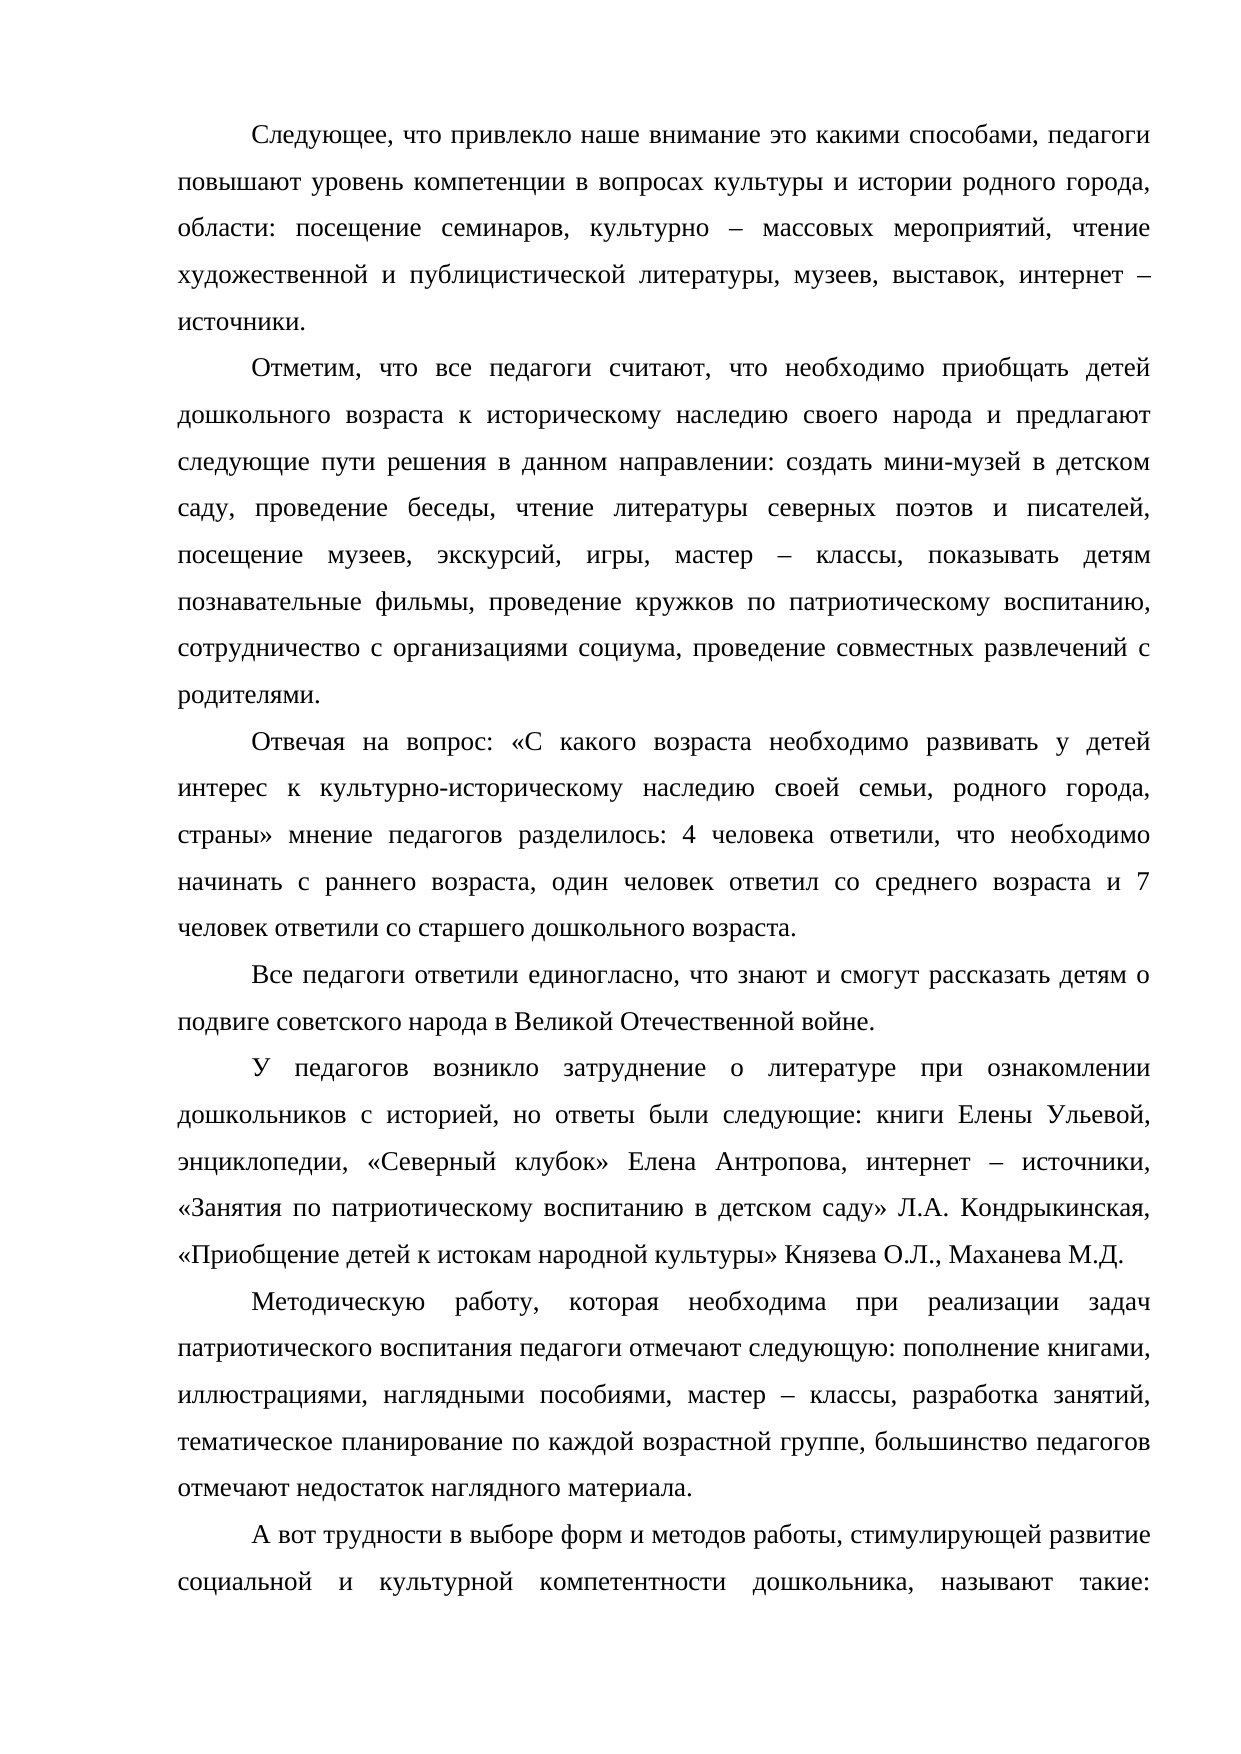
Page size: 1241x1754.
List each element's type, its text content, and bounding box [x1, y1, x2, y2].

text Отметим, что все педагоги считают, что необходимо приобщать детей дошкольного возраста к историческому наследию своего народа и предлагают следующие пути решения в данном направлении: создать мини-музей в детском саду, проведение беседы, чтение литературы северных поэтов и писателей, посещение музеев, экскурсий, игры, мастер – классы, показывать детям познавательные фильмы, проведение кружков по патриотическому воспитанию, сотрудничество с организациями социума, проведение совместных развлечений с родителями. [177, 351, 1152, 709]
text Все педагоги ответили единогласно, что знают и смогут рассказать детям о подвиге советского народа в Великой Отечественной войне. [177, 958, 1152, 1036]
text Отвечая на вопрос: «С какого возраста необходимо развивать у детей интерес к культурно-историческому наследию своей семьи, родного города, страны» мнение педагогов разделилось: 4 человека ответили, что необходимо начинать с раннего возраста, один человек ответил со среднего возраста и 7 человек ответили со старшего дошкольного возраста. [177, 725, 1152, 943]
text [177, 1518, 1152, 1596]
text Следующее, что привлекло наше внимание это какими способами, педагоги повышают уровень компетенции в вопросах культуры и истории родного города, области: посещение семинаров, культурно – массовых мероприятий, чтение художественной и публицистической литературы, музеев, выставок, интернет – источники. [177, 118, 1152, 336]
text Методическую работу, которая необходима при реализации задач патриотического воспитания педагоги отмечают следующую: пополнение книгами, иллюстрациями, наглядными пособиями, мастер – классы, разработка занятий, тематическое планирование по каждой возрастной группе, большинство педагогов отмечают недостаток наглядного материала. [177, 1285, 1152, 1503]
text У педагогов возникло затруднение о литературе при ознакомлении дошкольников с историей, но ответы были следующие: книги Елены Ульевой, энциклопедии, «Северный клубок» Елена Антропова, интернет – источники, «Занятия по патриотическому воспитанию в детском саду» Л.А. Кондрыкинская, «Приобщение детей к истокам народной культуры» Князева О.Л., Маханева М.Д. [177, 1051, 1152, 1269]
